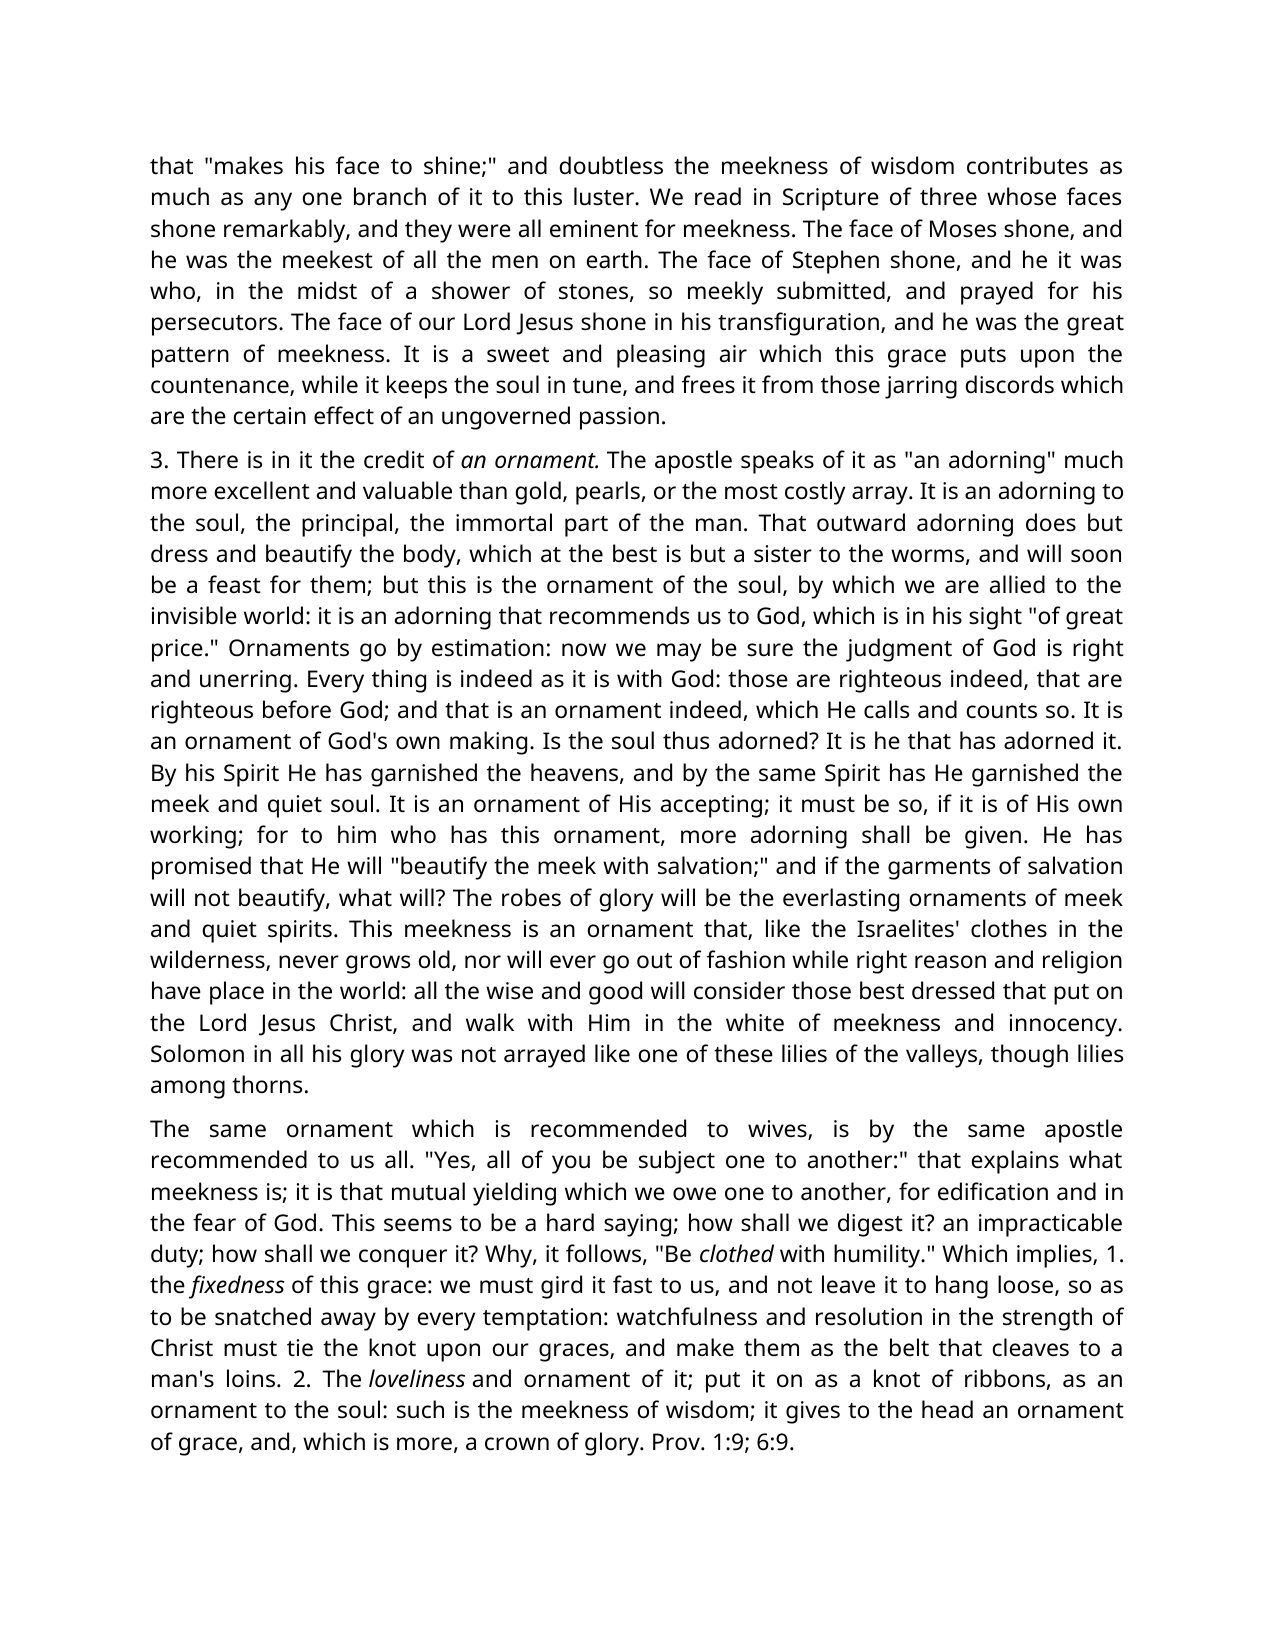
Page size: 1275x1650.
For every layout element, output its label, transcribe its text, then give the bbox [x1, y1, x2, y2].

text The same ornament which is recommended to wives, is by the same apostle recommended to us all. "Yes, all of you be subject one to another:" that explains what meekness is; it is that mutual yielding which we owe one to another, for edification and in the fear of God. This seems to be a hard saying; how shall we digest it? an impracticable duty; how shall we conquer it? Why, it follows, "Be clothed with humility." Which implies, 1. the fixedness of this grace: we must gird it fast to us, and not leave it to hang loose, so as to be snatched away by every temptation: watchfulness and resolution in the strength of Christ must tie the knot upon our graces, and make them as the belt that cleaves to a man's loins. 2. The loveliness and ornament of it; put it on as a knot of ribbons, as an ornament to the soul: such is the meekness of wisdom; it gives to the head an ornament of grace, and, which is more, a crown of glory. Prov. 1:9; 6:9. [150, 1113, 1125, 1457]
text 3. There is in it the credit of an ornament. The apostle speaks of it as "an adorning" much more excellent and valuable than gold, pearls, or the most costly array. It is an adorning to the soul, the principal, the immortal part of the man. That outward adorning does but dress and beautify the body, which at the best is but a sister to the worms, and will soon be a feast for them; but this is the ornament of the soul, by which we are allied to the invisible world: it is an adorning that recommends us to God, which is in his sight "of great price." Ornaments go by estimation: now we may be sure the judgment of God is right and unerring. Every thing is indeed as it is with God: those are righteous indeed, that are righteous before God; and that is an ornament indeed, which He calls and counts so. It is an ornament of God's own making. Is the soul thus adorned? It is he that has adorned it. By his Spirit He has garnished the heavens, and by the same Spirit has He garnished the meek and quiet soul. It is an ornament of His accepting; it must be so, if it is of His own working; for to him who has this ornament, more adorning shall be given. He has promised that He will "beautify the meek with salvation;" and if the garments of salvation will not beautify, what will? The robes of glory will be the everlasting ornaments of meek and quiet spirits. This meekness is an ornament that, like the Israelites' clothes in the wilderness, never grows old, nor will ever go out of fashion while right reason and religion have place in the world: all the wise and good will consider those best dressed that put on the Lord Jesus Christ, and walk with Him in the white of meekness and innocency. Solomon in all his glory was not arrayed like one of these lilies of the valleys, though lilies among thorns. [150, 444, 1125, 1100]
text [150, 150, 1125, 431]
